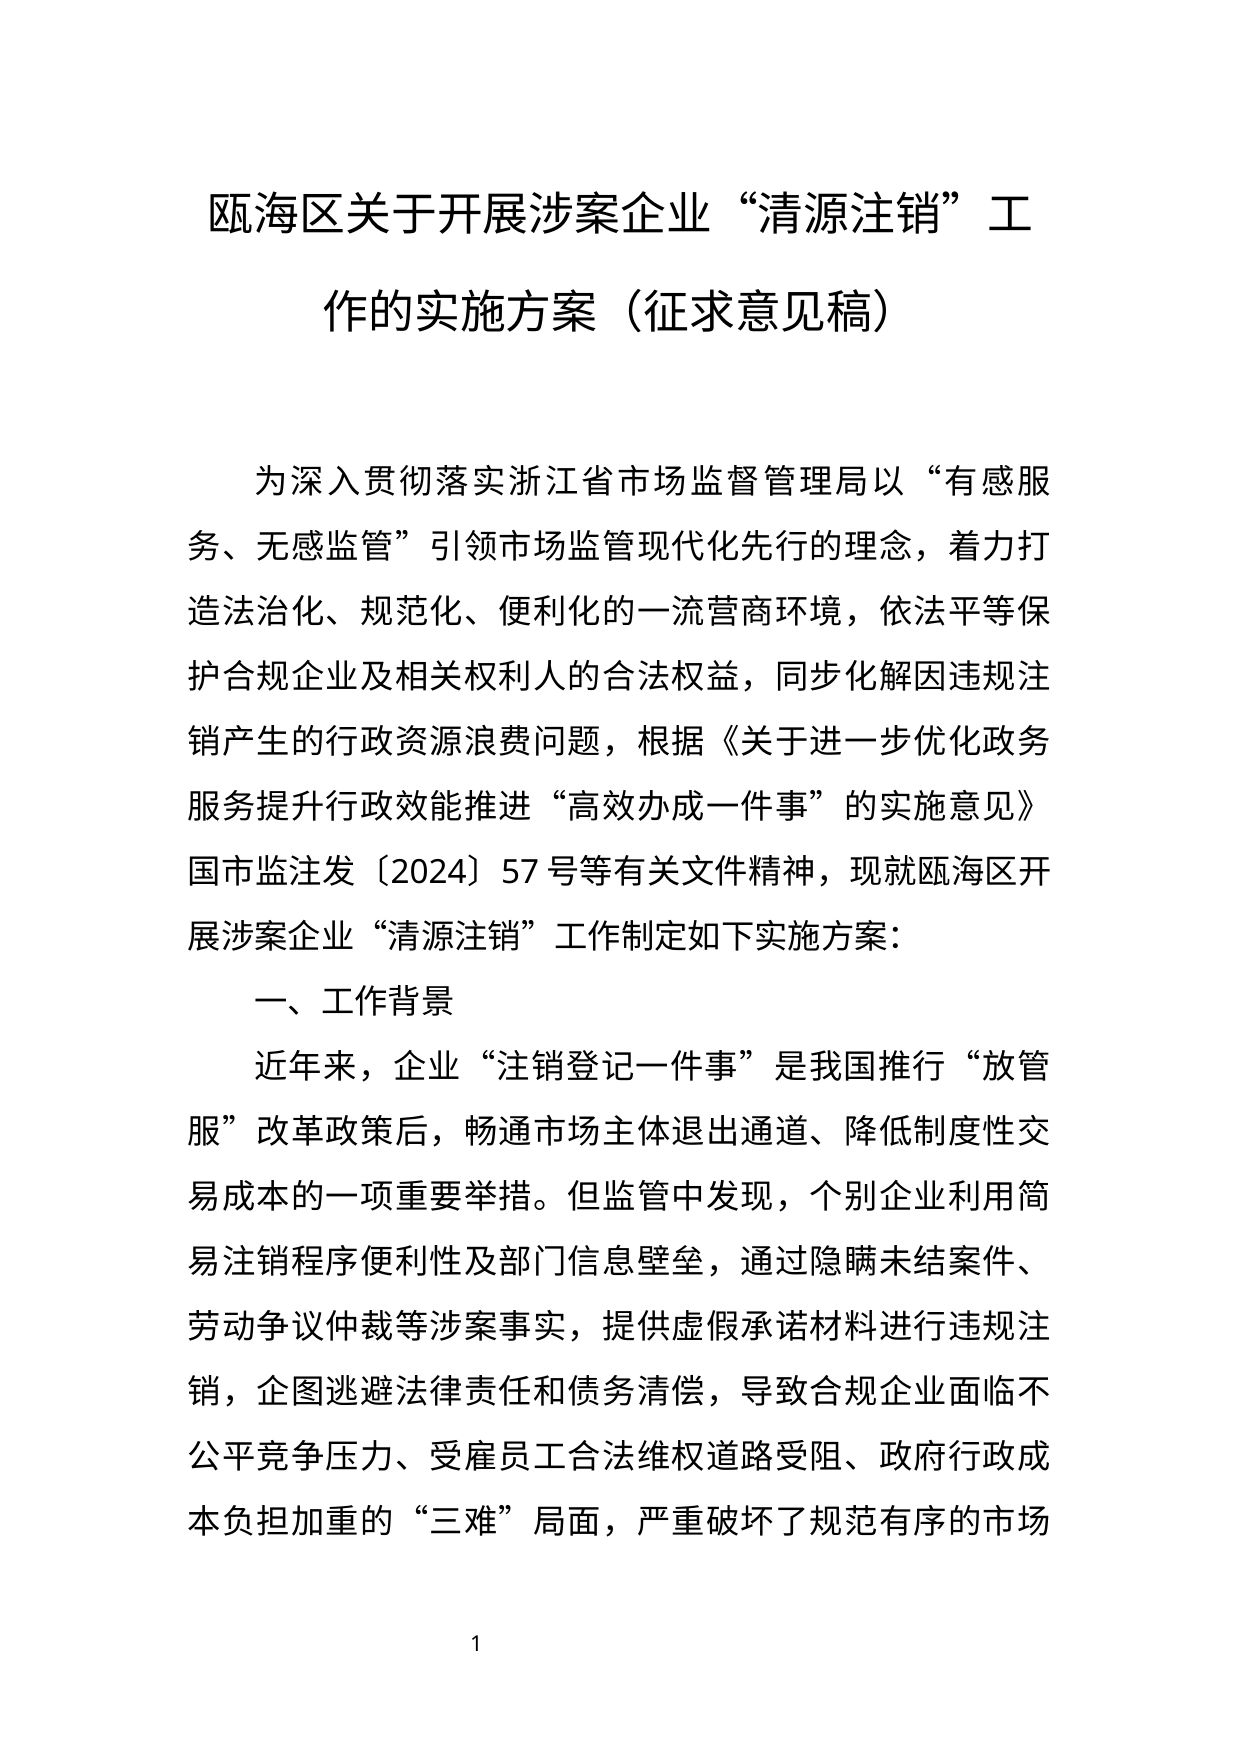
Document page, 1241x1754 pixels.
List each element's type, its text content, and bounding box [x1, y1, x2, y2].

text 瓯海区关于开展涉案企业“清源注销”工作的实施方案（征求意见稿） [187, 162, 1053, 357]
text 为深入贯彻落实浙江省市场监督管理局以“有感服务、无感监管”引领市场监管现代化先行的理念，着力打造法治化、规范化、便利化的一流营商环境，依法平等保护合规企业及相关权利人的合法权益，同步化解因违规注销产生的行政资源浪费问题，根据《关于进一步优化政务服务提升行政效能推进“高效办成一件事”的实施意见》国市监注发〔2024〕57号等有关文件精神，现就瓯海区开展涉案企业“清源注销”工作制定如下实施方案： [187, 447, 1053, 967]
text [187, 1032, 1053, 1552]
list 一、工作背景 [187, 967, 1053, 1032]
